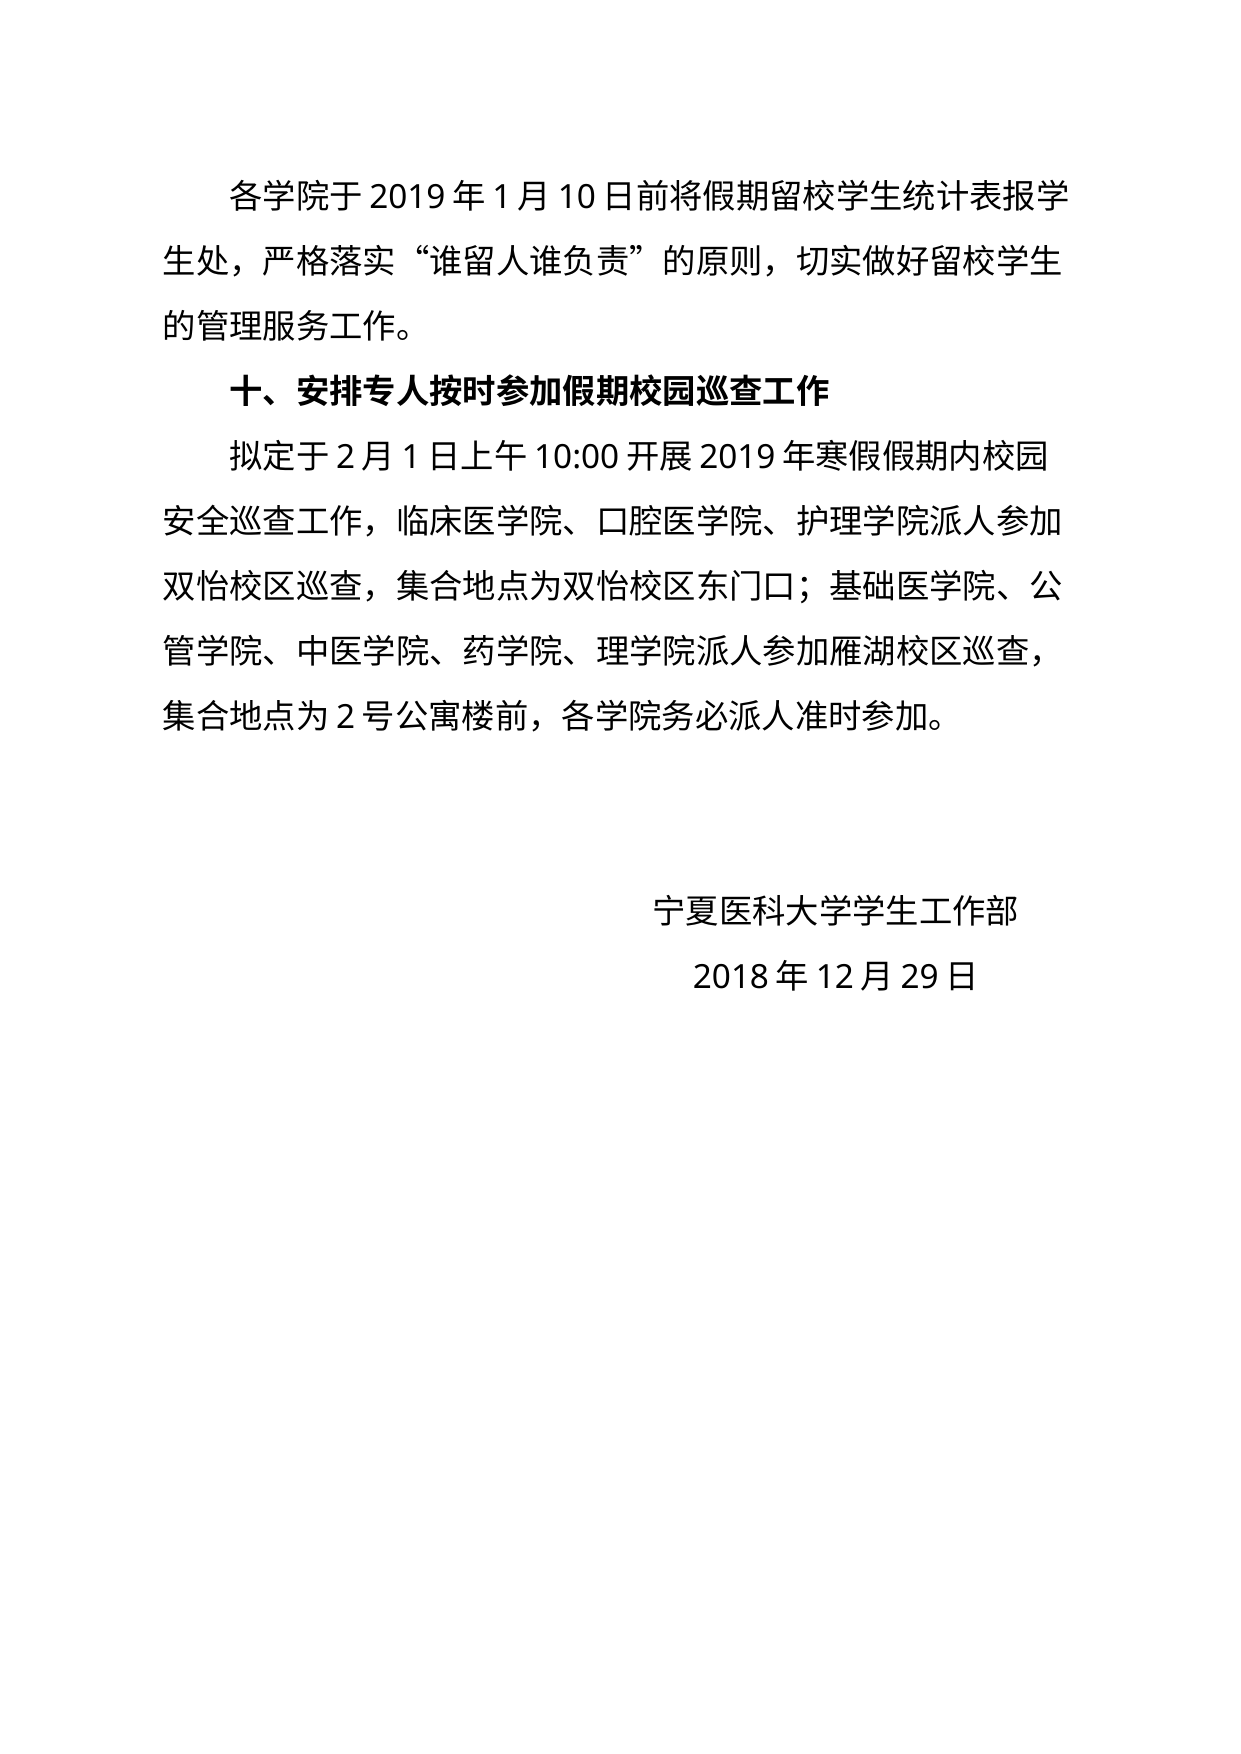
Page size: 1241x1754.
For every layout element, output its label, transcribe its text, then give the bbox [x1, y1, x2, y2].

text 拟定于2月1日上午10:00开展2019年寒假假期内校园安全巡查工作，临床医学院、口腔医学院、护理学院派人参加双怡校区巡查，集合地点为双怡校区东门口；基础医学院、公管学院、中医学院、药学院、理学院派人参加雁湖校区巡查，集合地点为2号公寓楼前，各学院务必派人准时参加。 [162, 422, 1078, 747]
text 十、安排专人按时参加假期校园巡查工作 [162, 357, 1078, 422]
text 各学院于2019年1月10日前将假期留校学生统计表报学生处，严格落实“谁留人谁负责”的原则，切实做好留校学生的管理服务工作。 [162, 162, 1078, 357]
text 宁夏医科大学学生工作部 [162, 877, 1078, 942]
text 2018年12月29日 [162, 942, 1078, 1007]
